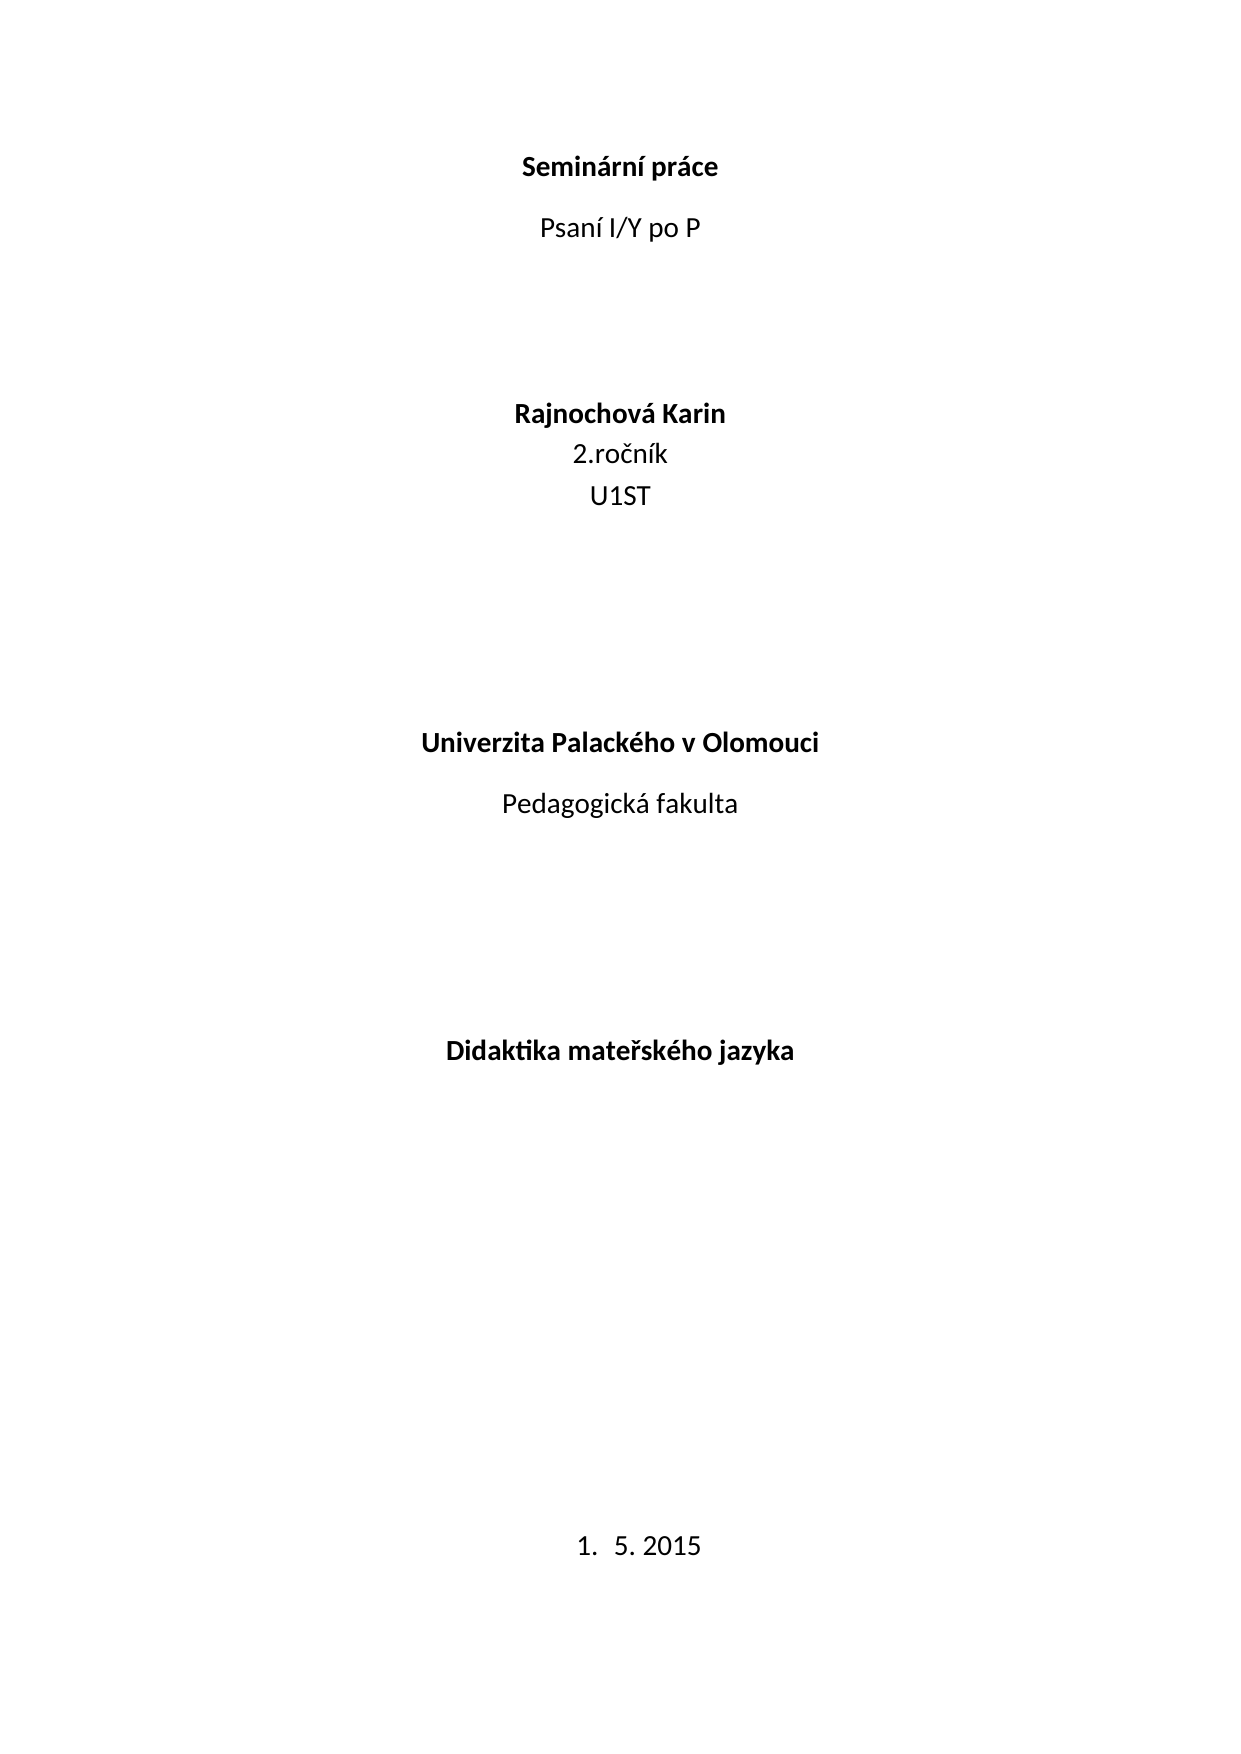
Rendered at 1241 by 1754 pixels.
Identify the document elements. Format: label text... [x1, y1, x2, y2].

text Pedagogická fakulta [148, 785, 1093, 821]
text Psaní I/Y po P [148, 209, 1093, 245]
text Rajnochová Karin 2.ročník U1ST [148, 395, 1093, 512]
text Univerzita Palackého v Olomouci [148, 724, 1093, 759]
text Seminární práce [148, 148, 1093, 183]
list 5. 2015 [185, 1527, 1093, 1562]
text Didaktika mateřského jazyka [148, 1032, 1093, 1068]
